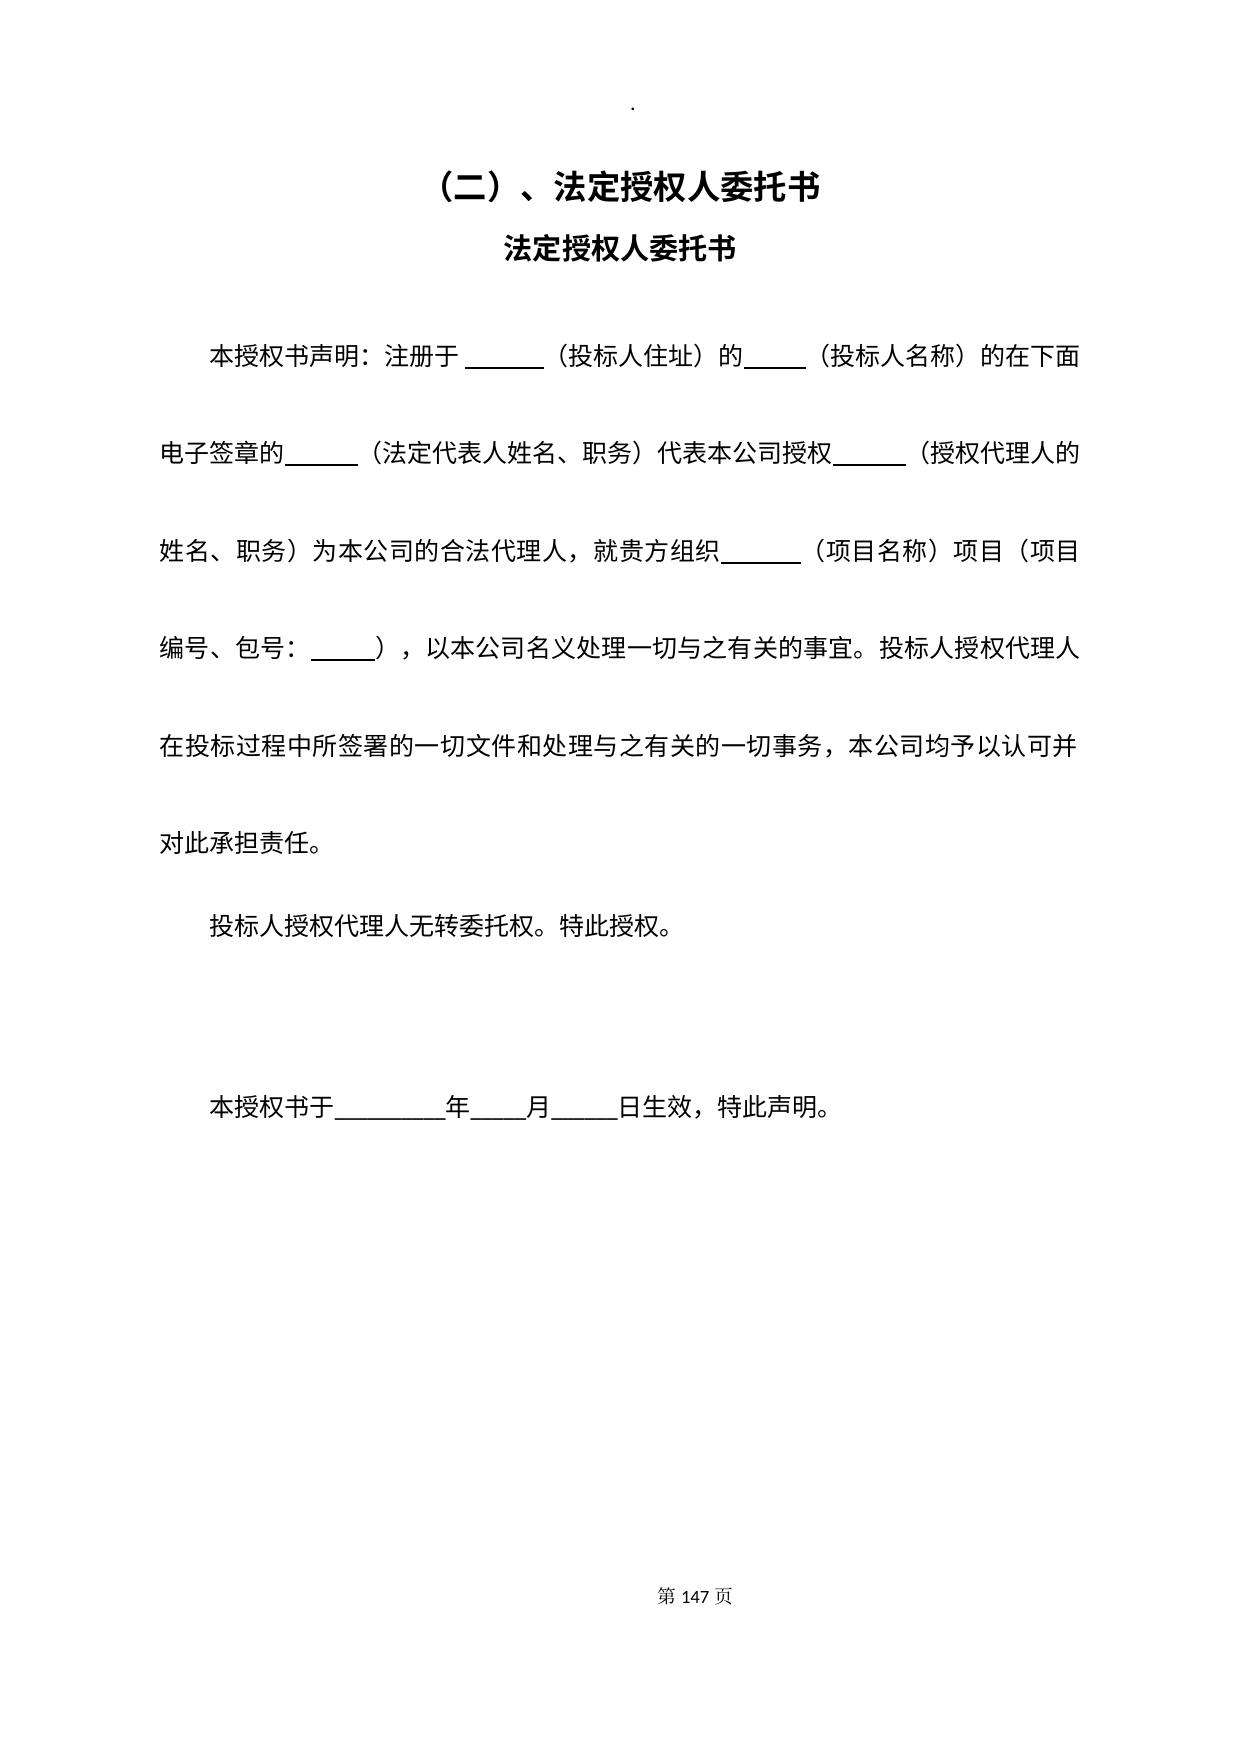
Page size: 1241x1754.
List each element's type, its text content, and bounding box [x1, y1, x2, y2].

text 投标人授权代理人无转委托权。特此授权。 [159, 892, 1081, 1055]
text 本授权书于__________年_____月______日生效，特此声明。 [159, 1073, 1081, 1187]
text 本授权书声明：注册于 （投标人住址）的 （投标人名称）的在下面电子签章的 （法定代表人姓名、职务）代表本公司授权 （授权代理人的姓名、职务）为本公司的合法代理人，就贵方组织 （项目名称）项目（项目编号、包号： ），以本公司名义处理一切与之有关的事宜。投标人授权代理人在投标过程中所签署的一切文件和处理与之有关的一切事务，本公司均予以认可并对此承担责任。 [159, 322, 1081, 874]
text （二）、法定授权人委托书 [159, 152, 1081, 217]
text 法定授权人委托书 [159, 217, 1081, 269]
